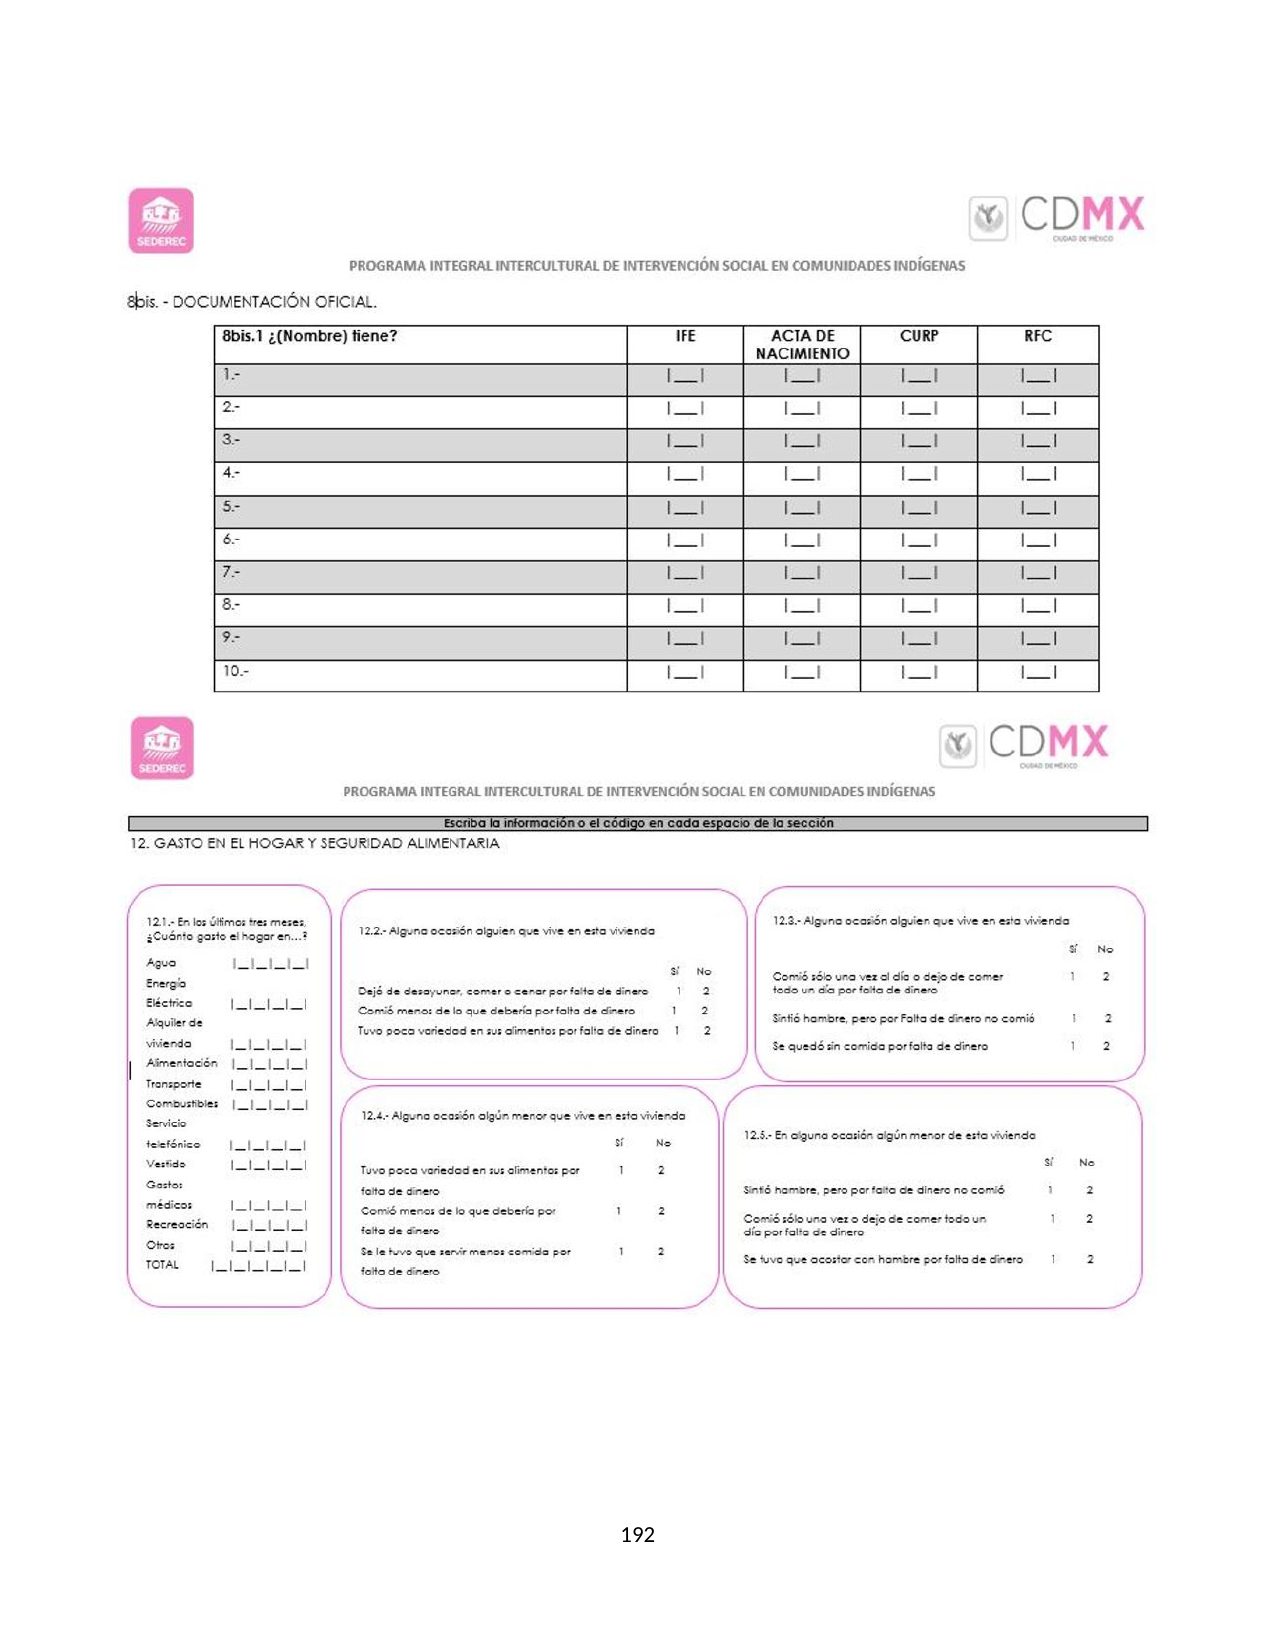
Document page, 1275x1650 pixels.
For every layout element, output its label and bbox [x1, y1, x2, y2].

picture [118, 177, 1157, 1318]
